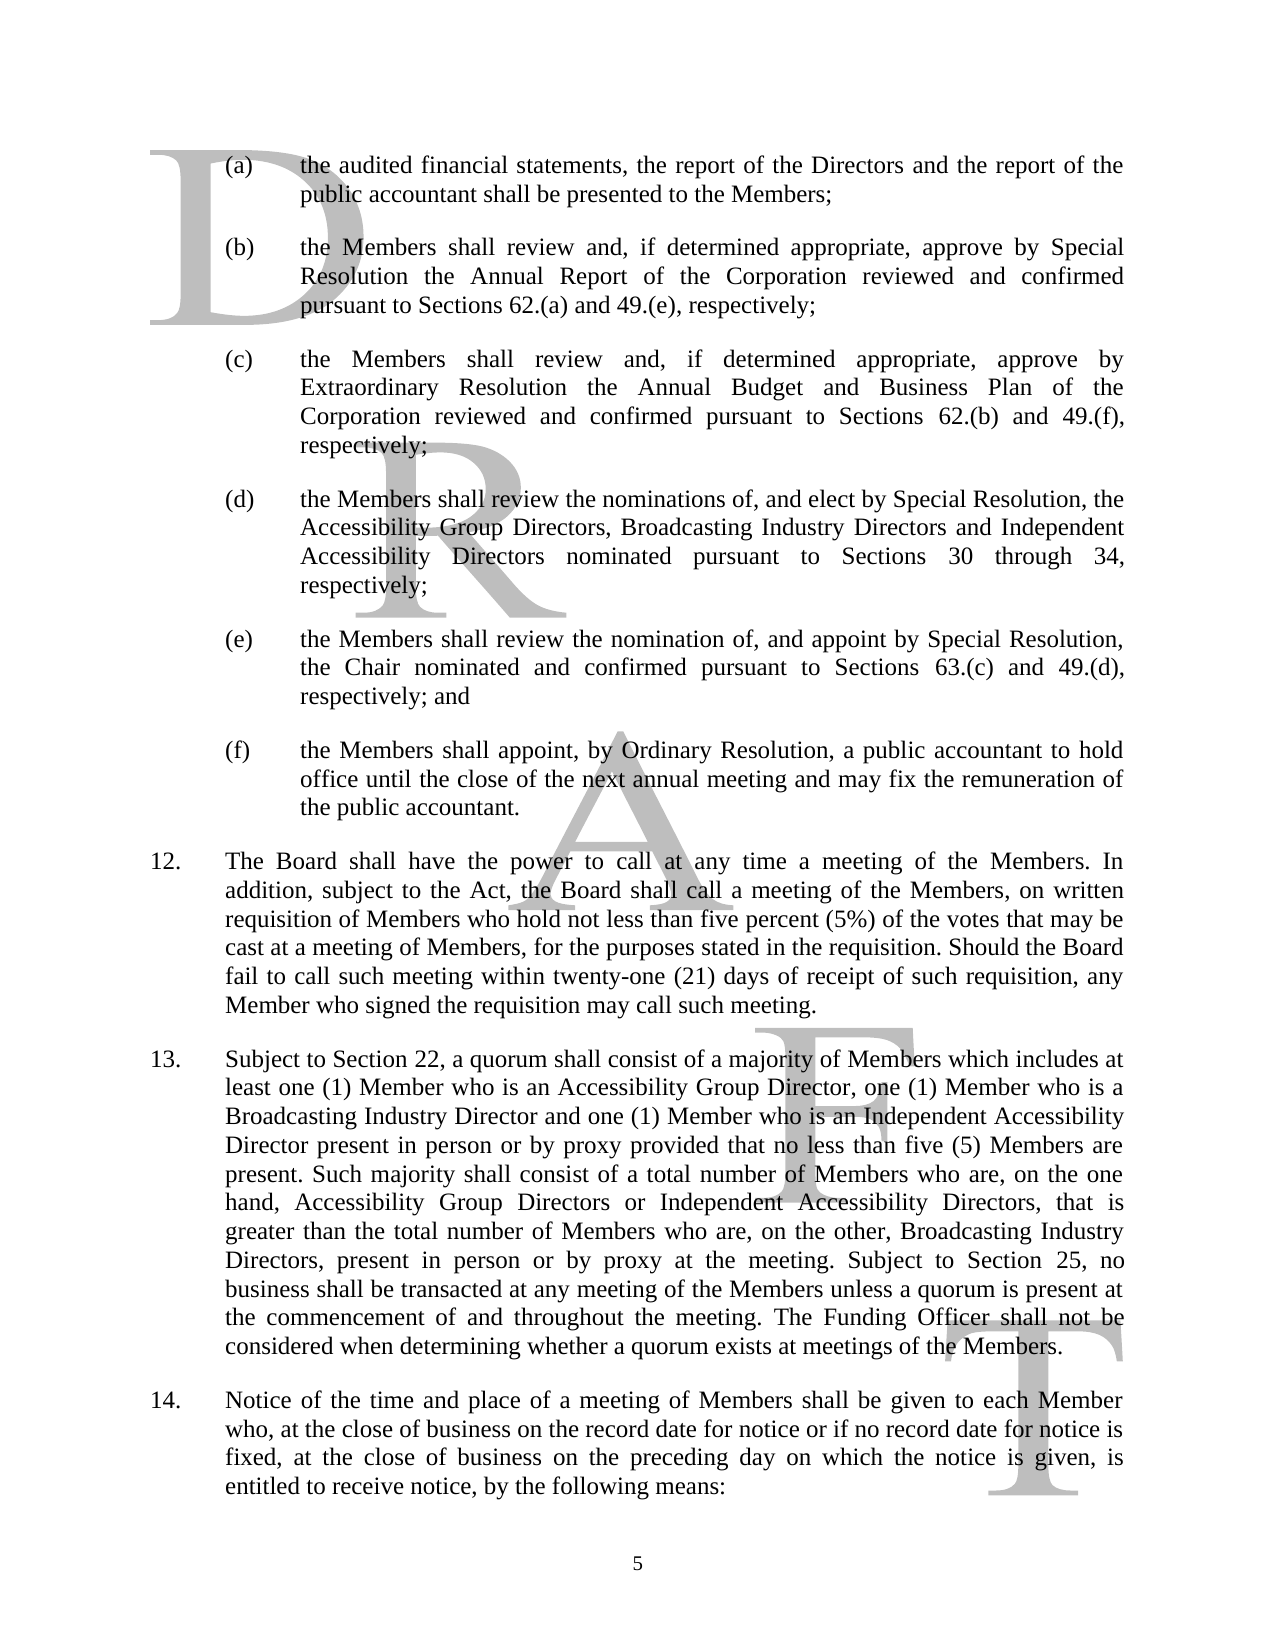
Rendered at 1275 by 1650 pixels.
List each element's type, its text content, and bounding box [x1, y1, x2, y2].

text the Members shall review and, if determined appropriate, approve by Special Resolution the Annual Report of the Corporation reviewed and confirmed pursuant to Sections 62(a) and 49(e), respectively; [225, 232, 1125, 319]
text the audited financial statements, the report of the Directors and the report of the public accountant shall be presented to the Members; [225, 150, 1125, 207]
text Notice of the time and place of a meeting of Members shall be given to each Member who, at the close of business on the record date for notice or if no record date for notice is fixed, at the close of business on the preceding day on which the notice is given, is entitled to receive notice, by the following means: [150, 1385, 1125, 1500]
text the Members shall appoint, by Ordinary Resolution, a public accountant to hold office until the close of the next annual meeting and may fix the remuneration of the public accountant. [225, 735, 1125, 821]
text Subject to Section 22, a quorum shall consist of a majority of Members which includes at least one (1) Member who is an Accessibility Group Director, one (1) Member who is a Broadcasting Industry Director and one (1) Member who is an Independent Accessibility Director present in person or by proxy provided that no less than five (5) Members are present. Such majority shall consist of a total number of Members who are, on the one hand, Accessibility Group Directors or Independent Accessibility Directors, that is greater than the total number of Members who are, on the other, Broadcasting Industry Directors, present in person or by proxy at the meeting. Subject to Section 25, no business shall be transacted at any meeting of the Members unless a quorum is present at the commencement of and throughout the meeting. The Funding Officer shall not be considered when determining whether a quorum exists at meetings of the Members. [150, 1044, 1125, 1360]
text the Members shall review the nominations of, and elect by Special Resolution, the Accessibility Group Directors, Broadcasting Industry Directors and Independent Accessibility Directors nominated pursuant to Sections 30 through 34, respectively; [225, 484, 1125, 599]
text The Board shall have the power to call at any time a meeting of the Members. In addition, subject to the Act, the Board shall call a meeting of the Members, on written requisition of Members who hold not less than five percent (5%) of the votes that may be cast at a meeting of Members, for the purposes stated in the requisition. Should the Board fail to call such meeting within twenty-one (21) days of receipt of such requisition, any Member who signed the requisition may call such meeting. [150, 846, 1125, 1019]
text the Members shall review and, if determined appropriate, approve by Extraordinary Resolution the Annual Budget and Business Plan of the Corporation reviewed and confirmed pursuant to Sections 62(b) and 49(f), respectively; [225, 344, 1125, 459]
